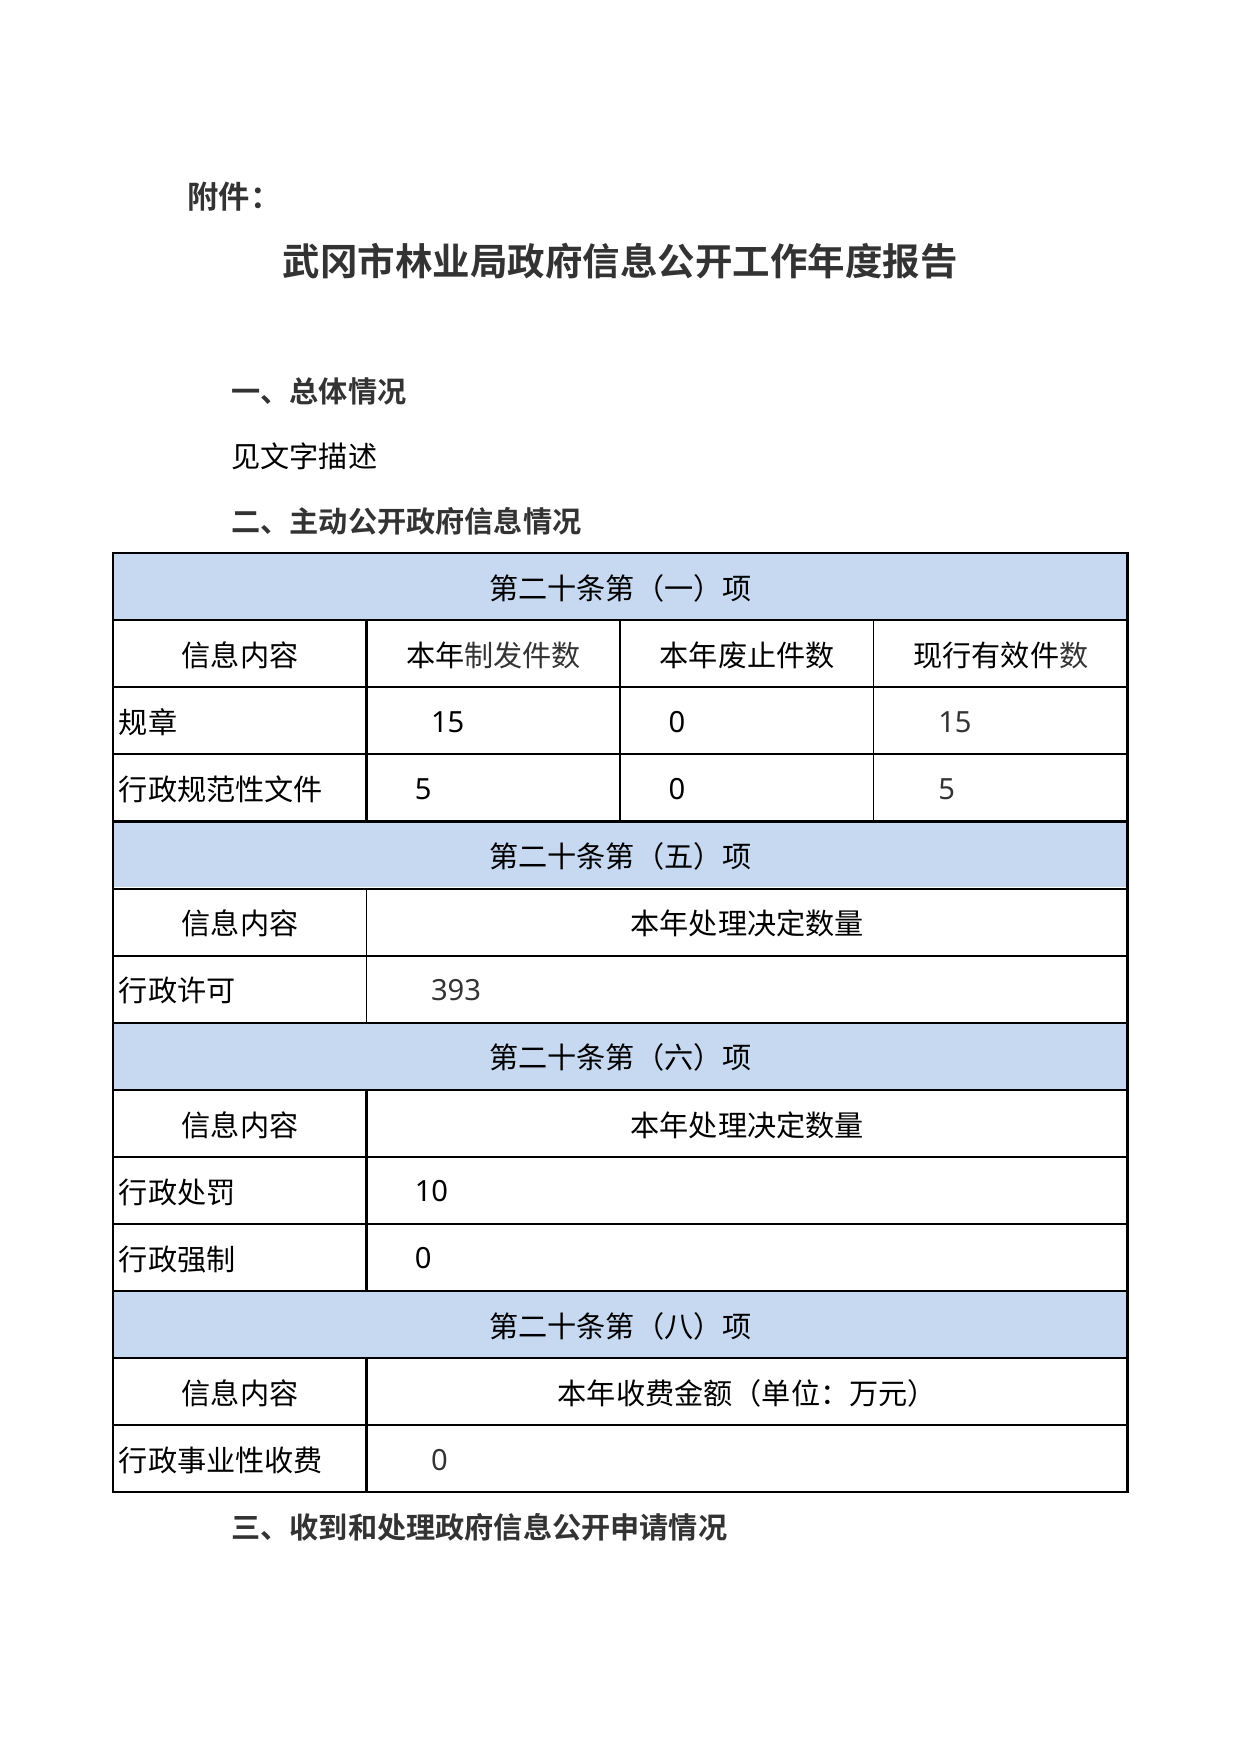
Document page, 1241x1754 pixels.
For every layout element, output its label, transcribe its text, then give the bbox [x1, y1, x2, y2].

table_cell 信息内容 [114, 890, 366, 954]
table_cell 15 [874, 688, 1126, 753]
text 二、主动公开政府信息情况 [187, 487, 1053, 552]
table_cell 本年处理决定数量 [367, 890, 1126, 954]
table_cell 本年废止件数 [621, 621, 873, 686]
text 一、总体情况 [187, 357, 1053, 422]
text 武冈市林业局政府信息公开工作年度报告 [187, 227, 1053, 292]
table_cell 行政规范性文件 [114, 755, 365, 820]
table_cell 信息内容 [114, 1359, 365, 1424]
table_cell 0 [368, 1426, 1126, 1491]
table_cell 本年收费金额（单位：万元） [368, 1359, 1126, 1424]
table_cell 第二十条第（五）项 [114, 823, 1126, 887]
text 见文字描述 [187, 422, 1053, 487]
table_cell 行政许可 [114, 957, 366, 1022]
table_cell 0 [621, 688, 873, 753]
table_cell 第二十条第（八）项 [114, 1292, 1126, 1357]
table_cell 0 [621, 755, 873, 820]
table_cell 行政事业性收费 [114, 1426, 365, 1491]
text 附件： [187, 162, 1053, 227]
table_header 第二十条第（一）项 [114, 554, 1126, 619]
table_cell 本年制发件数 [368, 621, 619, 686]
table_cell 信息内容 [114, 621, 365, 686]
text 三、收到和处理政府信息公开申请情况 [187, 1493, 1053, 1558]
table_cell 信息内容 [114, 1091, 365, 1156]
table_cell 10 [368, 1158, 1126, 1223]
table_cell 393 [367, 957, 1126, 1022]
table_cell 规章 [114, 688, 365, 753]
table_cell 15 [368, 688, 619, 753]
table_cell 5 [874, 755, 1126, 820]
table_cell 本年处理决定数量 [368, 1091, 1126, 1156]
table_cell 行政处罚 [114, 1158, 365, 1223]
table_cell 0 [368, 1225, 1126, 1290]
table_cell 行政强制 [114, 1225, 365, 1290]
table_cell 第二十条第（六）项 [114, 1024, 1126, 1089]
table_cell 现行有效件数 [874, 621, 1126, 686]
table_cell 5 [368, 755, 619, 820]
